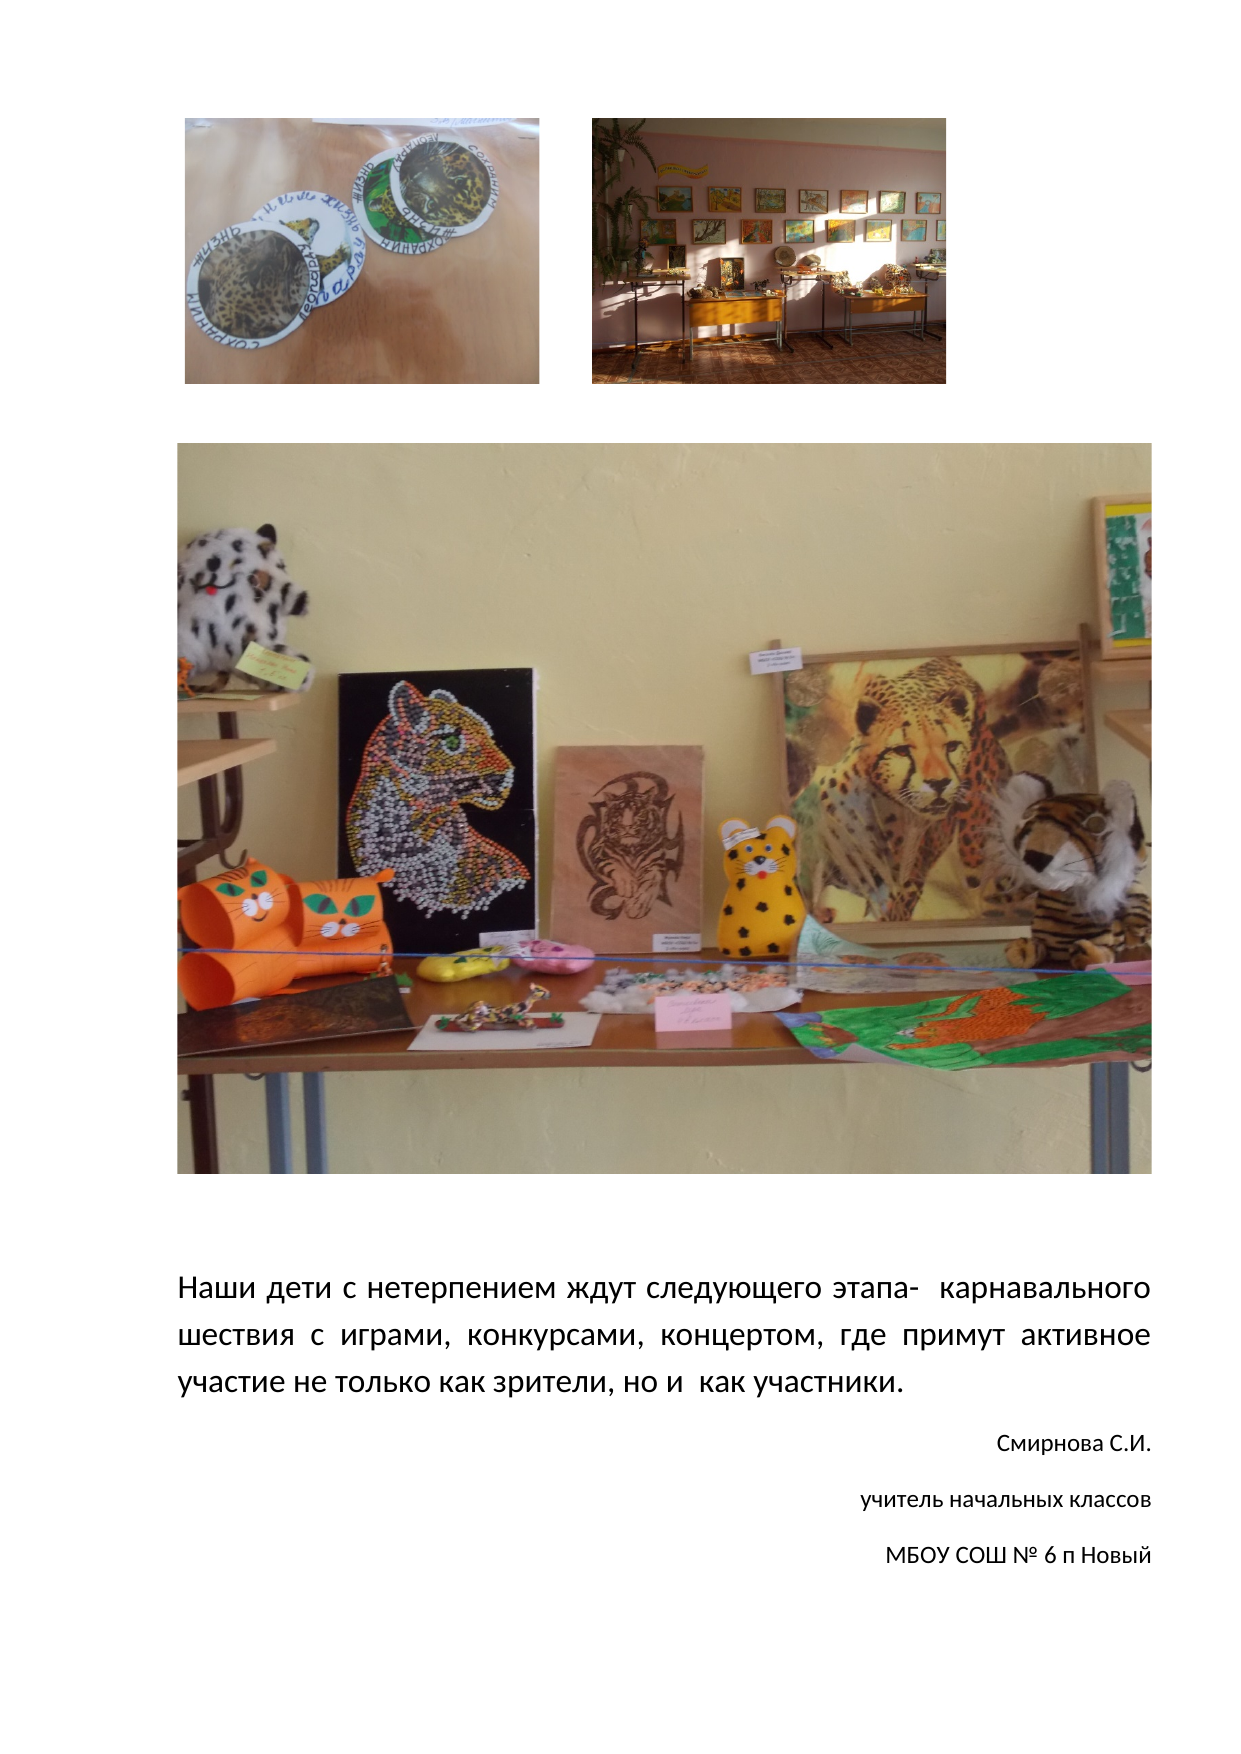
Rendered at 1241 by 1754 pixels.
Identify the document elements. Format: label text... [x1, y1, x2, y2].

text учитель начальных классов [177, 1483, 1152, 1514]
picture [592, 118, 947, 384]
text Наши дети с нетерпением ждут следующего этапа- карнавального шествия с играми, конкурсами, концертом, где примут активное участие не только как зрители, но и как участники. [177, 1266, 1152, 1401]
picture [177, 443, 1152, 1174]
text МБОУ СОШ № 6 п Новый [177, 1539, 1152, 1570]
text Cмирнова С.И. [177, 1428, 1152, 1458]
picture [184, 118, 540, 384]
